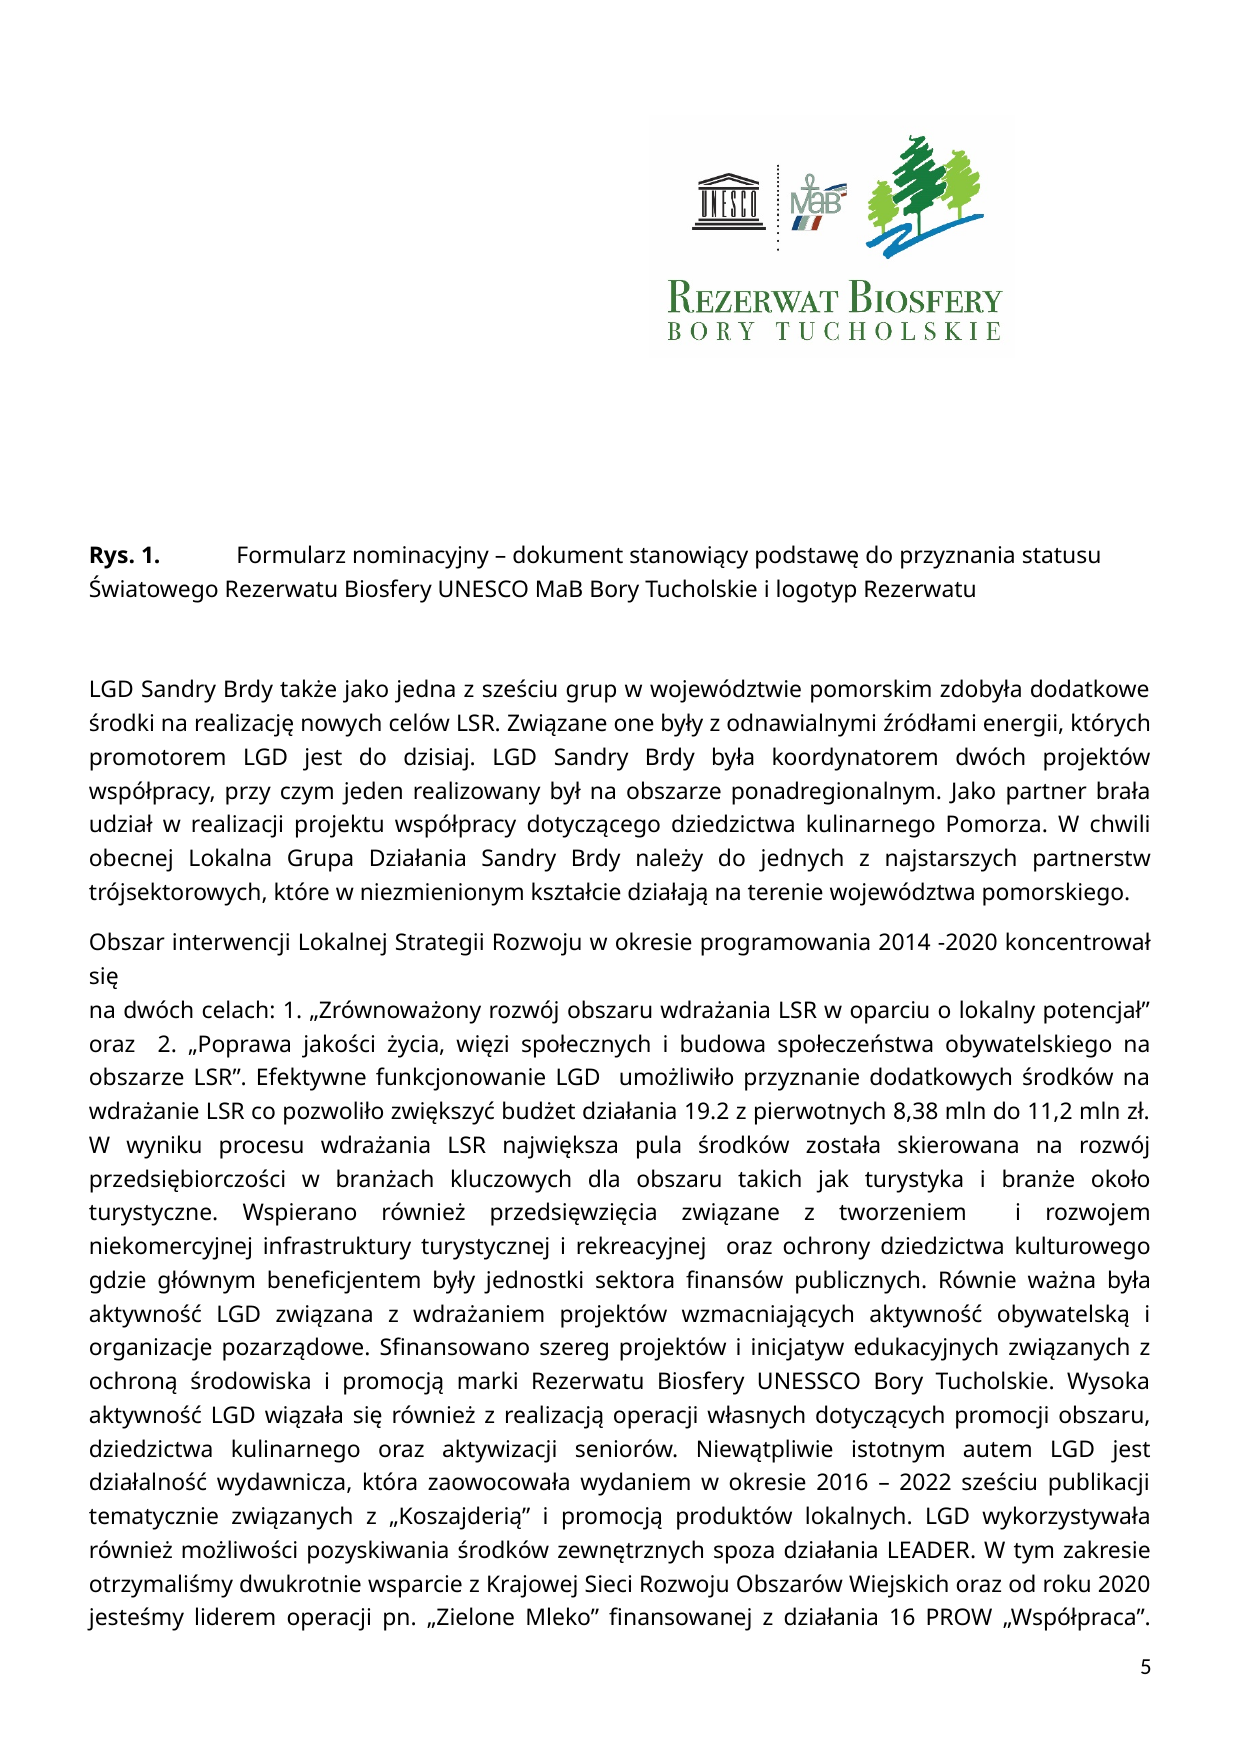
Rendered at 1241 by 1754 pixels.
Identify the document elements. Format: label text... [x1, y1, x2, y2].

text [89, 926, 1152, 1633]
picture [649, 115, 1015, 358]
text LGD Sandry Brdy także jako jedna z sześciu grup w województwie pomorskim zdobyła dodatkowe środki na realizację nowych celów LSR. Związane one były z odnawialnymi źródłami energii, których promotorem LGD jest do dzisiaj. LGD Sandry Brdy była koordynatorem dwóch projektów współpracy, przy czym jeden realizowany był na obszarze ponadregionalnym. Jako partner brała udział w realizacji projektu współpracy dotyczącego dziedzictwa kulinarnego Pomorza. W chwili obecnej Lokalna Grupa Działania Sandry Brdy należy do jednych z najstarszych partnerstw trójsektorowych, które w niezmienionym kształcie działają na terenie województwa pomorskiego. [89, 673, 1152, 907]
text Rys. 1. Formularz nominacyjny – dokument stanowiący podstawę do przyznania statusu Światowego Rezerwatu Biosfery UNESCO MaB Bory Tucholskie i logotyp Rezerwatu [89, 539, 1152, 604]
